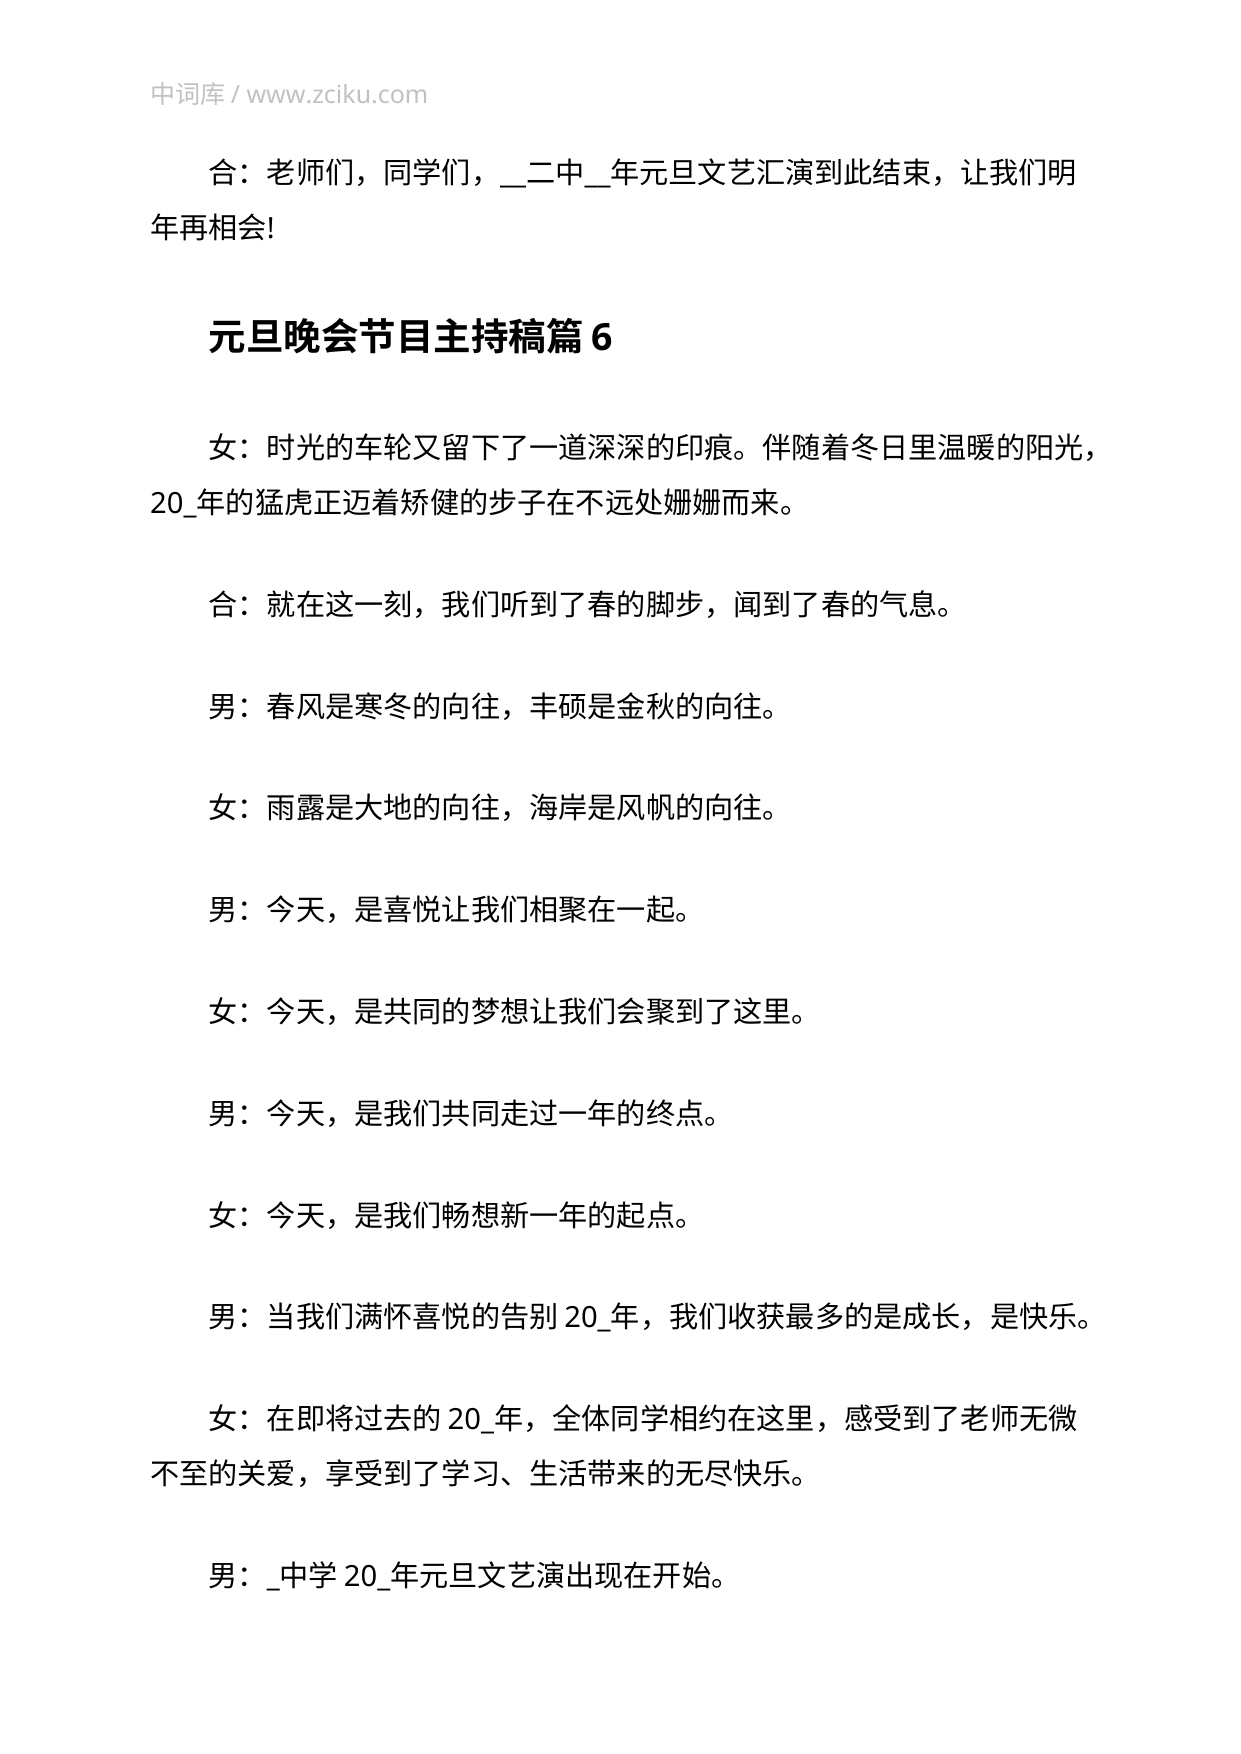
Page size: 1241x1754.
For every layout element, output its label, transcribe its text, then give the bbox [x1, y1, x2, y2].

text 合：老师们，同学们，__二中__年元旦文艺汇演到此结束，让我们明年再相会! [150, 150, 1090, 247]
text 女：在即将过去的20_年，全体同学相约在这里，感受到了老师无微不至的关爱，享受到了学习、生活带来的无尽快乐。 [150, 1396, 1090, 1493]
text 合：就在这一刻，我们听到了春的脚步，闻到了春的气息。 [150, 581, 1090, 624]
text 男：春风是寒冬的向往，丰硕是金秋的向往。 [150, 683, 1090, 726]
text 女：时光的车轮又留下了一道深深的印痕。伴随着冬日里温暖的阳光，20_年的猛虎正迈着矫健的步子在不远处姗姗而来。 [150, 424, 1090, 522]
text 男：当我们满怀喜悦的告别20_年，我们收获最多的是成长，是快乐。 [150, 1294, 1090, 1336]
text 男：_中学20_年元旦文艺演出现在开始。 [150, 1553, 1090, 1595]
text 元旦晚会节目主持稿篇6 [150, 307, 1090, 361]
text 女：今天，是我们畅想新一年的起点。 [150, 1192, 1090, 1234]
text 男：今天，是喜悦让我们相聚在一起。 [150, 887, 1090, 929]
text 女：雨露是大地的向往，海岸是风帆的向往。 [150, 785, 1090, 827]
text 女：今天，是共同的梦想让我们会聚到了这里。 [150, 988, 1090, 1031]
text 男：今天，是我们共同走过一年的终点。 [150, 1090, 1090, 1133]
